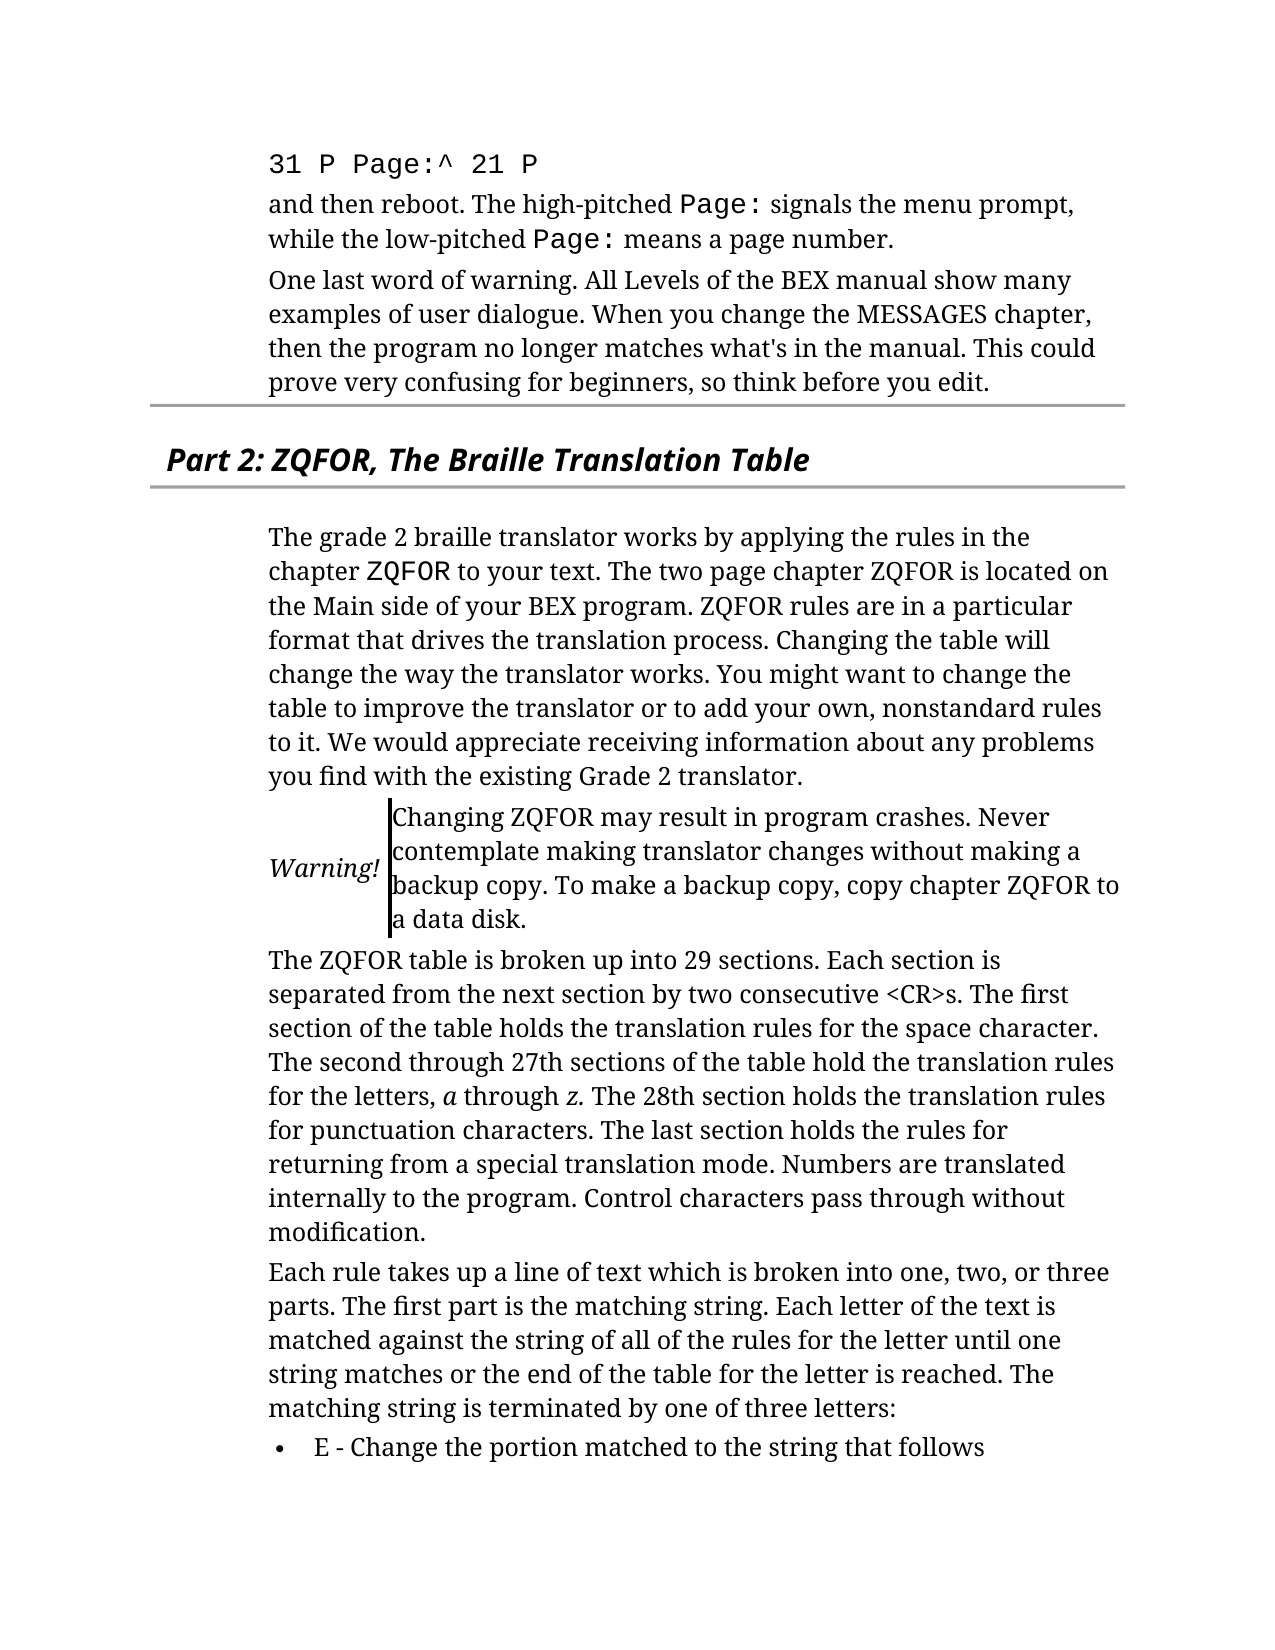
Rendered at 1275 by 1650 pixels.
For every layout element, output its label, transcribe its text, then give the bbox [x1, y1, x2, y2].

table_header Changing ZQFOR may result in program crashes. Never contemplate making translator changes without making a backup copy. To make a backup copy, copy chapter ZQFOR to a data disk. [392, 798, 1133, 937]
list E - Change the portion matched to the string that follows [276, 1429, 1125, 1464]
text 31 P Page:^ 21 P [268, 150, 1125, 182]
text The ZQFOR table is broken up into 29 sections. Each section is separated from the next section by two consecutive <CR>s. The first section of the table holds the translation rules for the space character. The second through 27th sections of the table hold the translation rules for the letters, a through z. The 28th section holds the translation rules for punctuation characters. The last section holds the rules for returning from a special translation mode. Numbers are translated internally to the program. Control characters pass through without modification. [268, 942, 1125, 1249]
table_header Warning! [267, 798, 388, 937]
text The grade 2 braille translator works by applying the rules in the chapter ZQFOR to your text. The two page chapter ZQFOR is located on the Main side of your BEX program. ZQFOR rules are in a particular format that drives the translation process. Changing the table will change the way the translator works. You might want to change the table to improve the translator or to add your own, nonstandard rules to it. We would appreciate receiving information about any problems you find with the existing Grade 2 translator. [268, 519, 1125, 793]
text and then reboot. The high-pitched Page: signals the menu prompt, while the low-pitched Page: means a page number. [268, 187, 1125, 257]
text One last word of warning. All Levels of the BEX manual show many examples of user dialogue. When you change the MESSAGES chapter, then the program no longer matches what's in the manual. This could prove very confusing for beginners, so think before you edit. [268, 262, 1125, 399]
text Each rule takes up a line of text which is broken into one, two, or three parts. The first part is the matching string. Each letter of the text is matched against the string of all of the rules for the letter until one string matches or the end of the table for the letter is reached. The matching string is terminated by one of three letters: [268, 1254, 1125, 1424]
text Part 2: ZQFOR, The Braille Translation Table [150, 438, 1125, 480]
